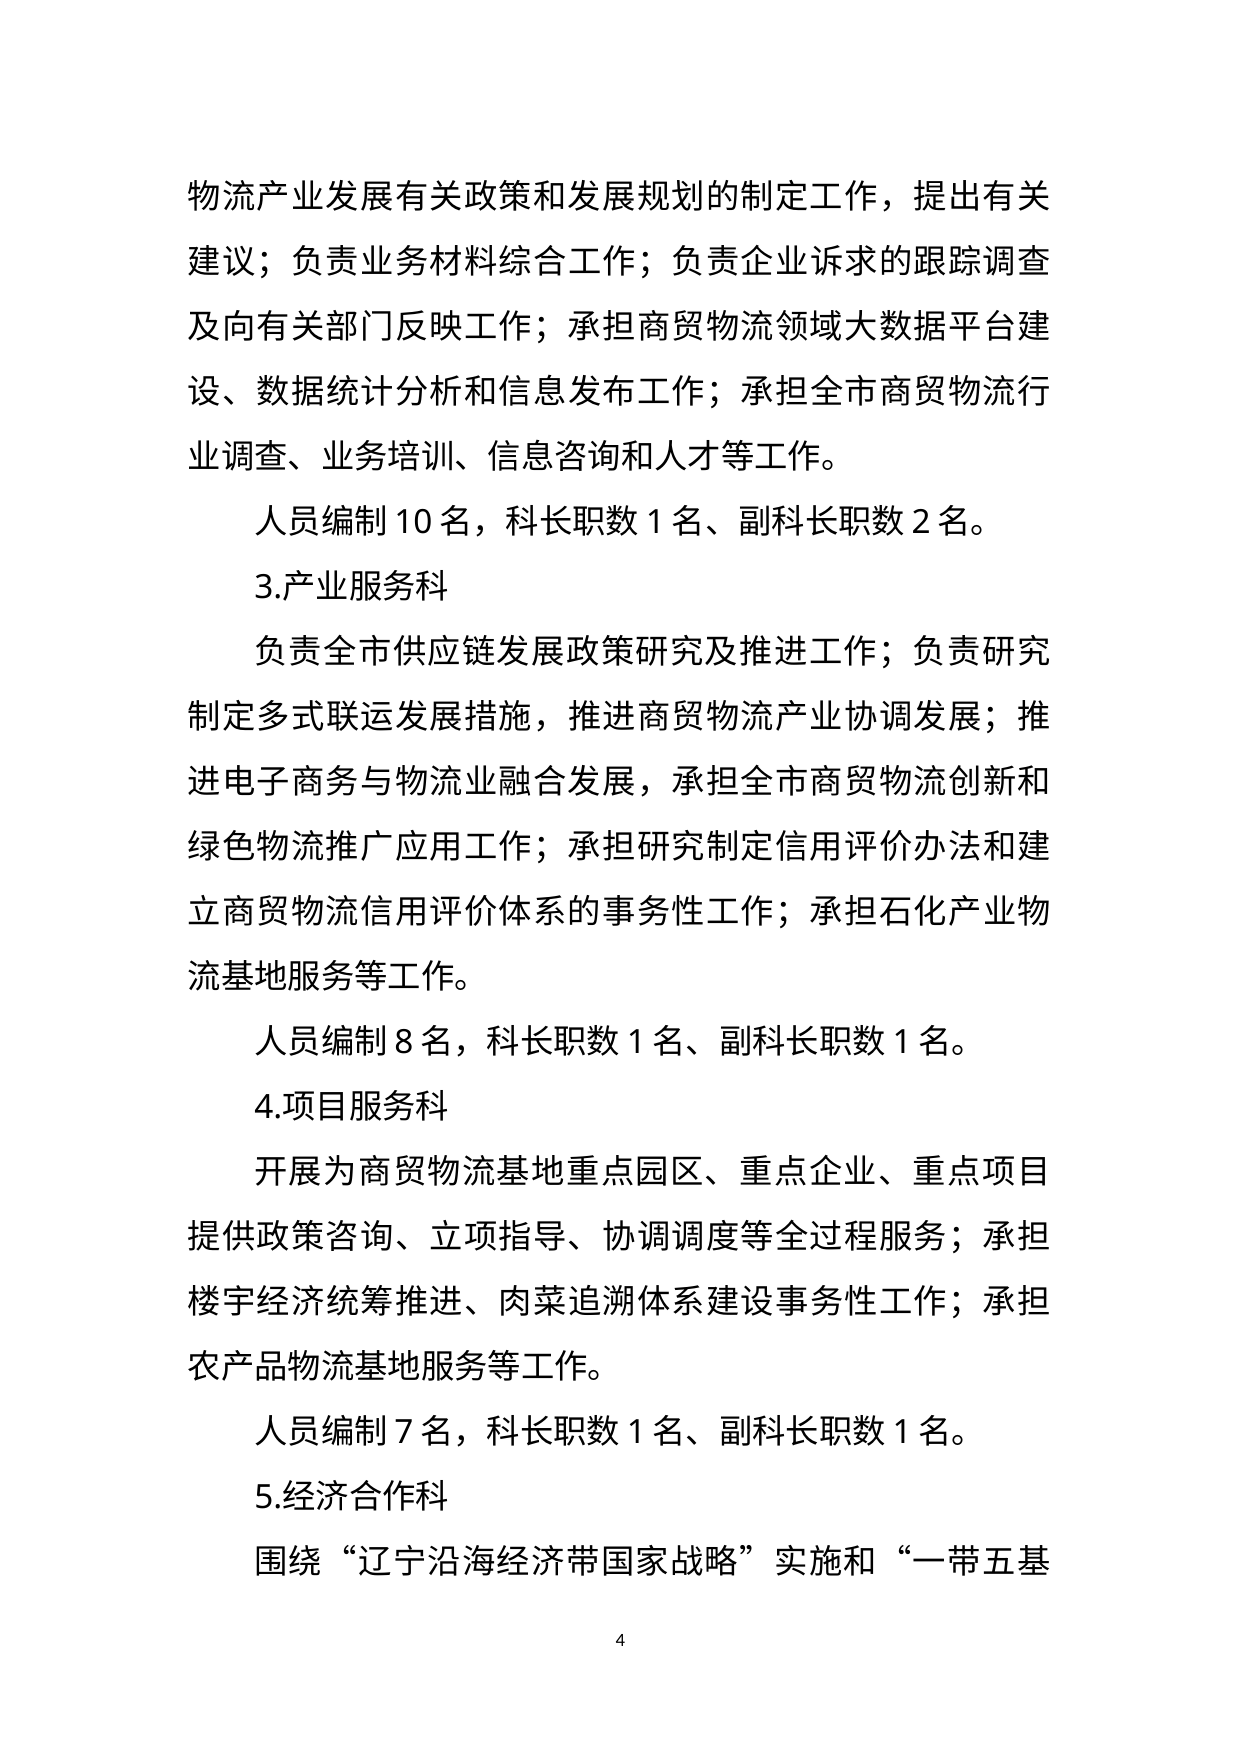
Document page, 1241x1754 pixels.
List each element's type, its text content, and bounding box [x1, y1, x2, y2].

text 人员编制10名，科长职数1名、副科长职数2名。 [187, 487, 1053, 552]
text 5.经济合作科 [187, 1462, 1053, 1527]
text 负责全市供应链发展政策研究及推进工作；负责研究制定多式联运发展措施，推进商贸物流产业协调发展；推进电子商务与物流业融合发展，承担全市商贸物流创新和绿色物流推广应用工作；承担研究制定信用评价办法和建立商贸物流信用评价体系的事务性工作；承担石化产业物流基地服务等工作。 [187, 617, 1053, 1007]
text 开展为商贸物流基地重点园区、重点企业、重点项目提供政策咨询、立项指导、协调调度等全过程服务；承担楼宇经济统筹推进、肉菜追溯体系建设事务性工作；承担农产品物流基地服务等工作。 [187, 1137, 1053, 1397]
text 人员编制7名，科长职数1名、副科长职数1名。 [187, 1397, 1053, 1462]
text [187, 162, 1053, 487]
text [187, 1527, 1053, 1592]
text 3.产业服务科 [187, 552, 1053, 617]
text 4.项目服务科 [187, 1072, 1053, 1137]
text 人员编制8名，科长职数1名、副科长职数1名。 [187, 1007, 1053, 1072]
